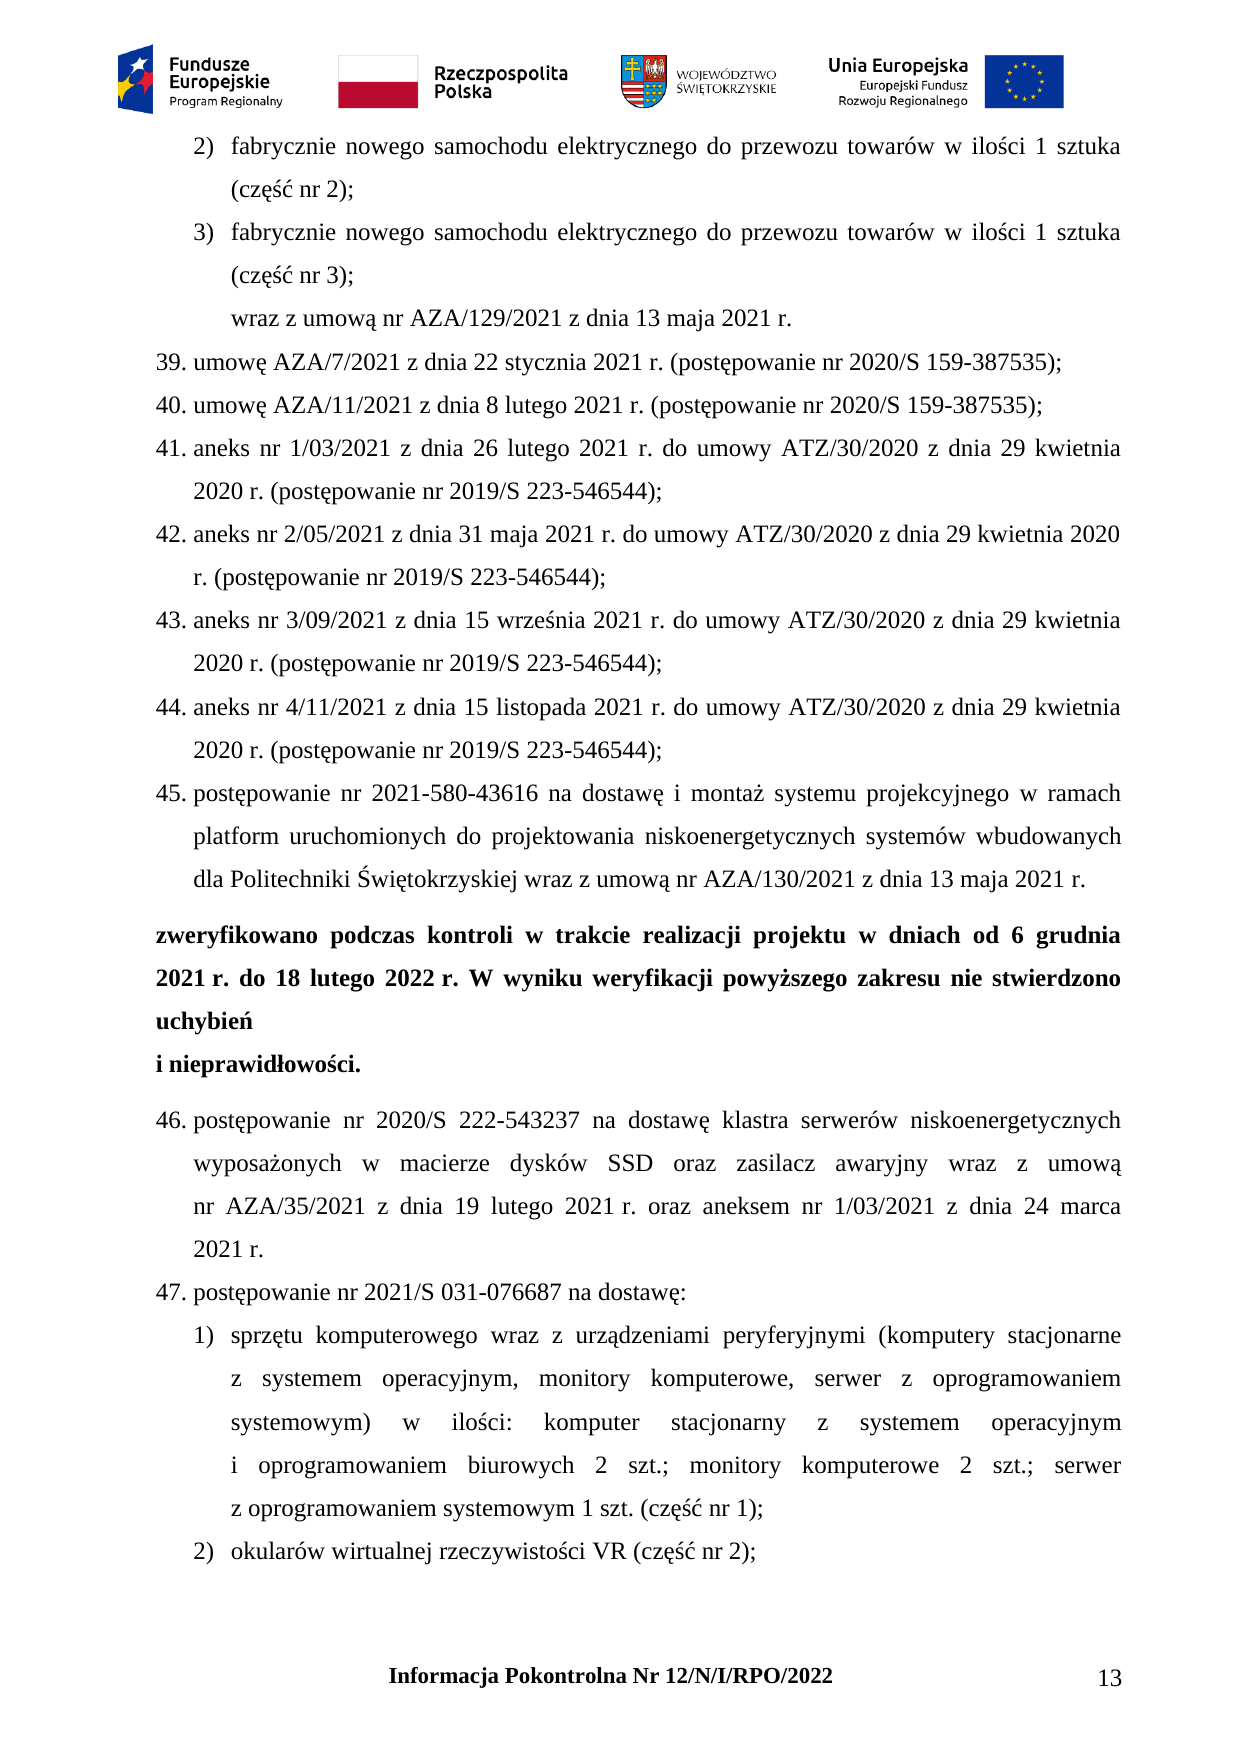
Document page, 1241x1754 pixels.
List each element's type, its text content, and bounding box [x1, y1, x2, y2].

list umowę AZA/11/2021 z dnia 8 lutego 2021 r. (postępowanie nr 2020/S 159-387535); [156, 390, 1122, 418]
list aneks nr 3/09/2021 z dnia 15 września 2021 r. do umowy ATZ/30/2020 z dnia 29 kwietnia 2020 r. (postępowanie nr 2019/S 223-546544); [156, 605, 1122, 677]
list fabrycznie nowego samochodu elektrycznego do przewozu towarów w ilości 1 sztuka (część nr 3); [193, 217, 1122, 289]
list postępowanie nr 2021/S 031-076687 na dostawę: [156, 1277, 1122, 1306]
list postępowanie nr 2021-580-43616 na dostawę i montaż systemu projekcyjnego w ramach platform uruchomionych do projektowania niskoenergetycznych systemów wbudowanych dla Politechniki Świętokrzyskiej wraz z umową nr AZA/130/2021 z dnia 13 maja 2021 r. [156, 778, 1122, 893]
list okularów wirtualnej rzeczywistości VR (część nr 2); [193, 1536, 1122, 1565]
list aneks nr 2/05/2021 z dnia 31 maja 2021 r. do umowy ATZ/30/2020 z dnia 29 kwietnia 2020 r. (postępowanie nr 2019/S 223-546544); [156, 519, 1122, 591]
list fabrycznie nowego samochodu elektrycznego do przewozu towarów w ilości 1 sztuka (część nr 2); [193, 131, 1122, 203]
list umowę AZA/7/2021 z dnia 22 stycznia 2021 r. (postępowanie nr 2020/S 159-387535); [156, 347, 1122, 375]
list aneks nr 1/03/2021 z dnia 26 lutego 2021 r. do umowy ATZ/30/2020 z dnia 29 kwietnia 2020 r. (postępowanie nr 2019/S 223-546544); [156, 433, 1122, 505]
list aneks nr 4/11/2021 z dnia 15 listopada 2021 r. do umowy ATZ/30/2020 z dnia 29 kwietnia 2020 r. (postępowanie nr 2019/S 223-546544); [156, 692, 1122, 763]
list sprzętu komputerowego wraz z urządzeniami peryferyjnymi (komputery stacjonarne z systemem operacyjnym, monitory komputerowe, serwer z oprogramowaniem systemowym) w ilości: komputer stacjonarny z systemem operacyjnym i oprogramowaniem biurowych 2 szt.; monitory komputerowe 2 szt.; serwer z oprogramowaniem systemowym 1 szt. (część nr 1); [193, 1320, 1122, 1522]
text wraz z umową nr AZA/129/2021 z dnia 13 maja 2021 r. [231, 303, 1122, 332]
list postępowanie nr 2020/S 222-543237 na dostawę klastra serwerów niskoenergetycznych wyposażonych w macierze dysków SSD oraz zasilacz awaryjny wraz z umową nr AZA/35/2021 z dnia 19 lutego 2021 r. oraz aneksem nr 1/03/2021 z dnia 24 marca 2021 r. [156, 1105, 1122, 1263]
picture [118, 44, 1064, 114]
text zweryfikowano podczas kontroli w trakcie realizacji projektu w dniach od 6 grudnia 2021 r. do 18 lutego 2022 r. W wyniku weryfikacji powyższego zakresu nie stwierdzono uchybień i nieprawidłowości. [156, 920, 1122, 1078]
